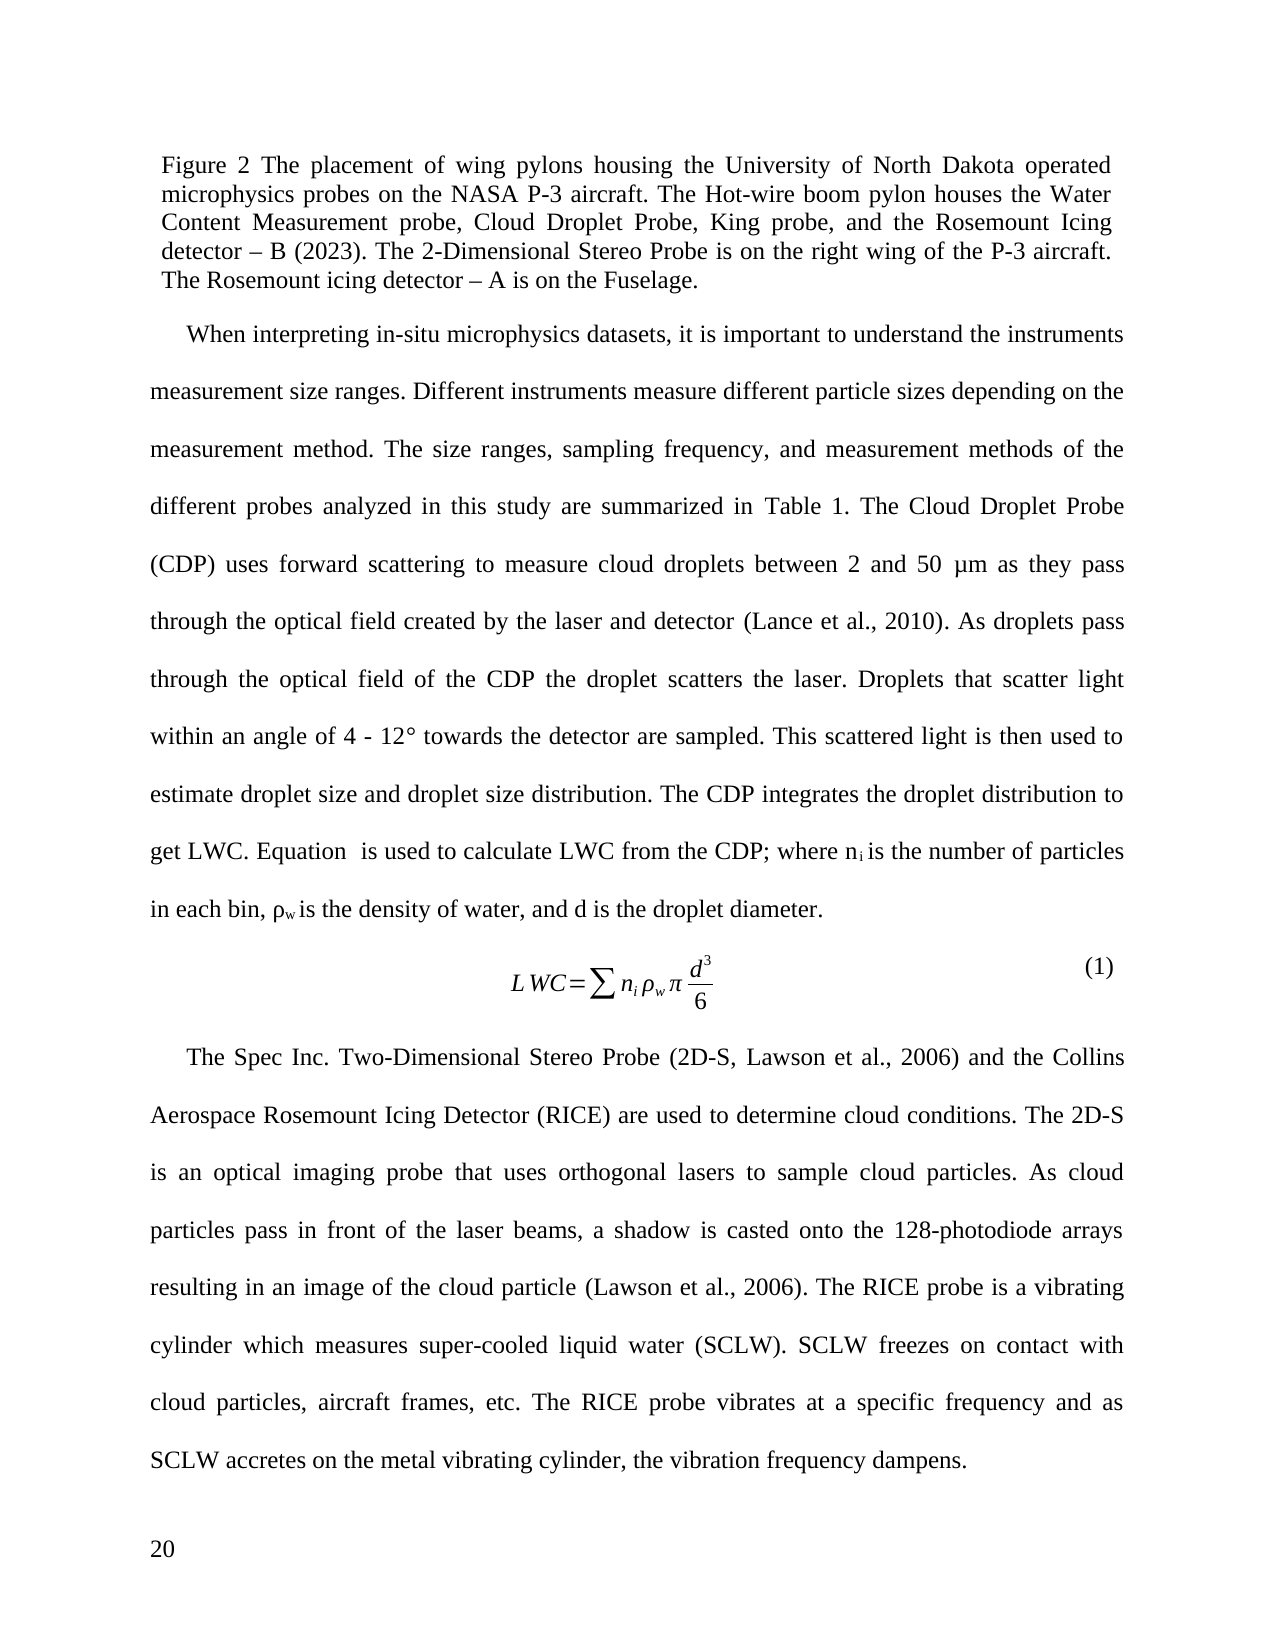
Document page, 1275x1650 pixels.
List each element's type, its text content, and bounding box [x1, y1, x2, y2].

table_header [150, 951, 1073, 1042]
text When interpreting in-situ microphysics datasets, it is important to understand the instruments measurement size ranges. Different instruments measure different particle sizes depending on the measurement method. The size ranges, sampling frequency, and measurement methods of the different probes analyzed in this study are summarized in Table 1. The Cloud Droplet Probe (CDP) uses forward scattering to measure cloud droplets between 2 and 50 µm as they pass through the optical field created by the laser and detector (Lance et al., 2010). As droplets pass through the optical field of the CDP the droplet scatters the laser. Droplets that scatter light within an angle of 4 - 12° towards the detector are sampled. This scattered light is then used to estimate droplet size and droplet size distribution. The CDP integrates the droplet distribution to get LWC. Equation 1 is used to calculate LWC from the CDP; where ni is the number of particles in each bin, ρw is the density of water, and d is the droplet diameter. [150, 319, 1125, 922]
text The Spec Inc. Two-Dimensional Stereo Probe (2D-S, Lawson et al., 2006) and the Collins Aerospace Rosemount Icing Detector (RICE) are used to determine cloud conditions. The 2D-S is an optical imaging probe that uses orthogonal lasers to sample cloud particles. As cloud particles pass in front of the laser beams, a shadow is casted onto the 128-photodiode arrays resulting in an image of the cloud particle (Lawson et al., 2006). The RICE probe is a vibrating cylinder which measures super-cooled liquid water (SCLW). SCLW freezes on contact with cloud particles, aircraft frames, etc. The RICE probe vibrates at a specific frequency and as SCLW accretes on the metal vibrating cylinder, the vibration frequency dampens. [150, 1042, 1125, 1474]
table_header (1) [1073, 951, 1125, 1042]
